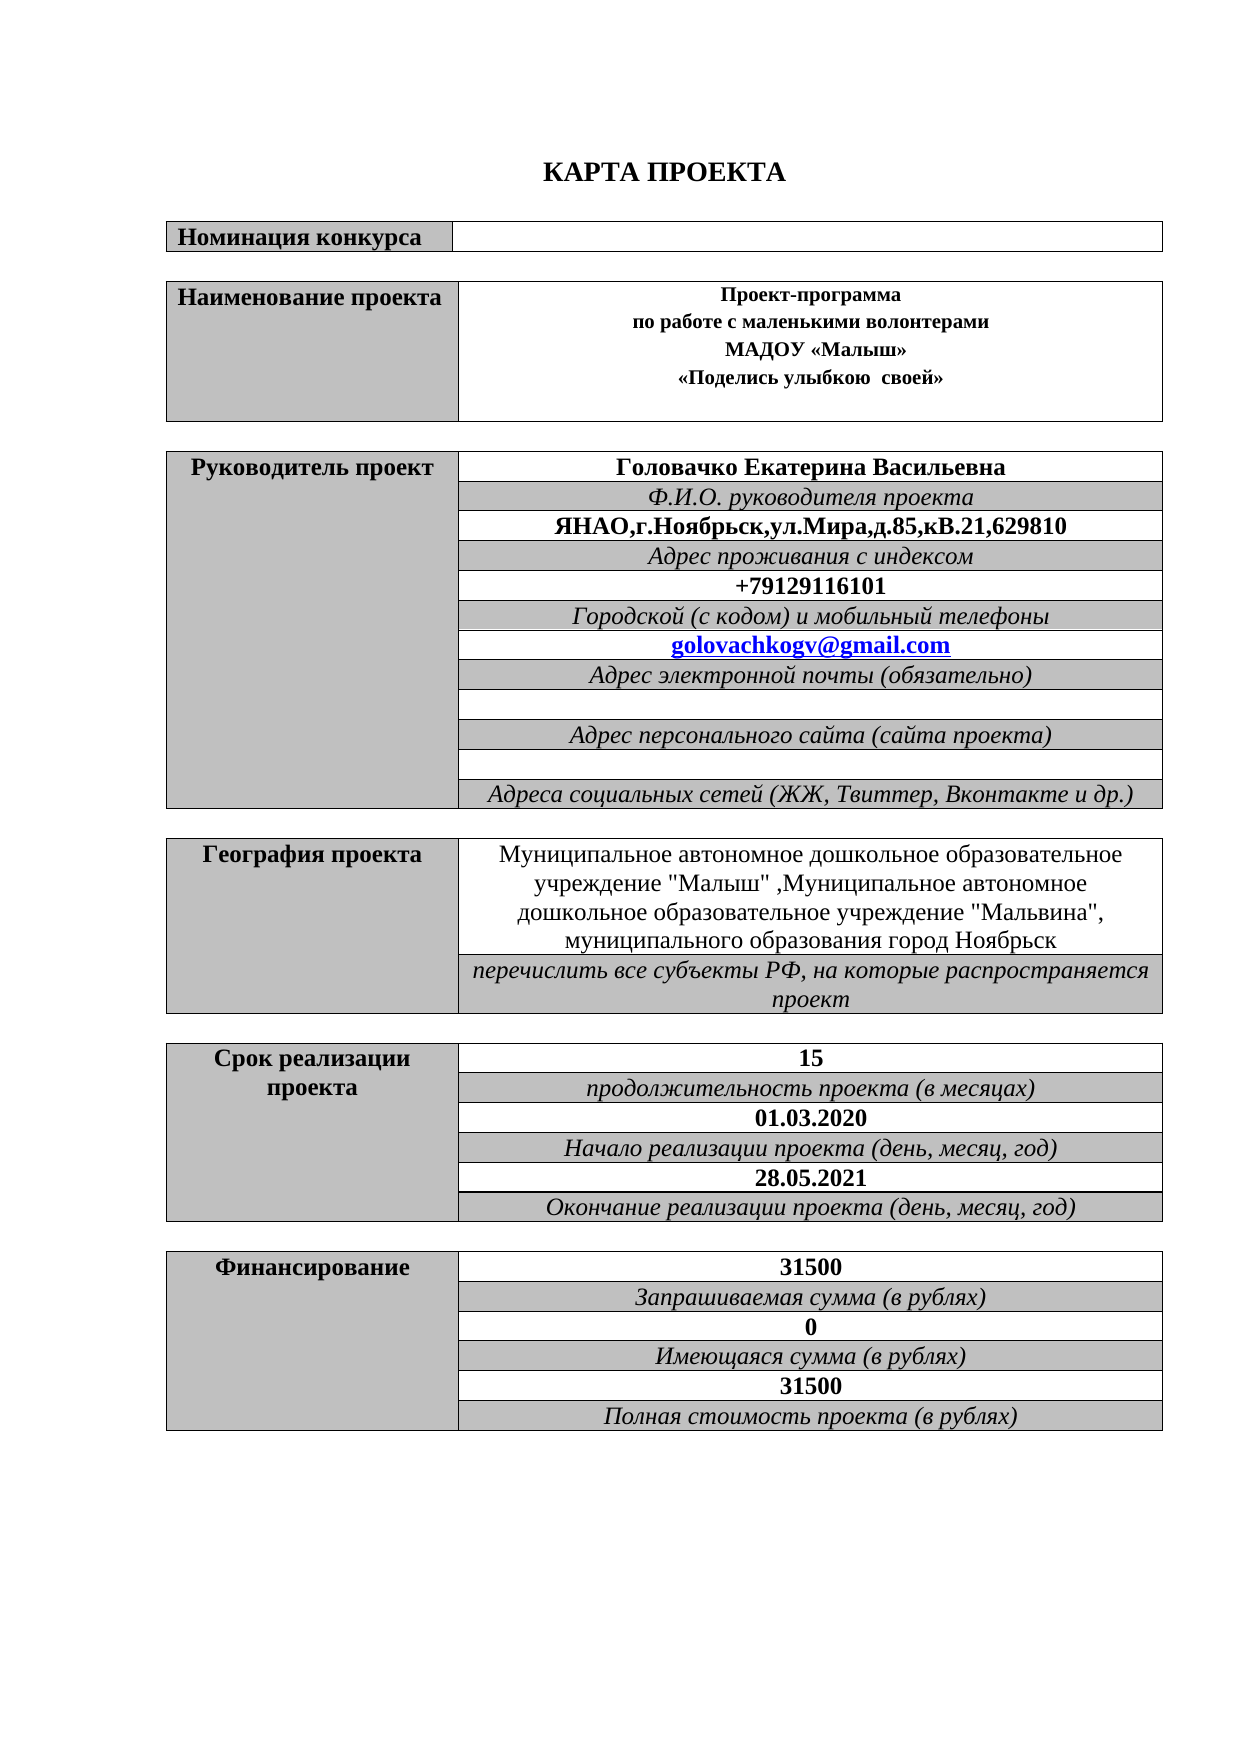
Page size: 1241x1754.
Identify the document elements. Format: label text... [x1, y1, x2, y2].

table_cell 31500 [459, 1371, 1162, 1400]
table_header Головачко Екатерина Васильевна [459, 452, 1162, 481]
table_header Муниципальное автономное дошкольное образовательное учреждение "Малыш" ,Муниципальное автономное дошкольное образовательное учреждение "Мальвина", муниципального образования город Ноябрьск [459, 839, 1162, 954]
table_header [453, 222, 1162, 251]
table_cell Адреса социальных сетей (ЖЖ, Твиттер, Вконтакте и др.) [459, 780, 1162, 808]
table_cell 01.03.2020 [459, 1103, 1162, 1132]
table_header Руководитель проект [167, 452, 458, 808]
table_cell Начало реализации проекта (день, месяц, год) [459, 1133, 1162, 1162]
table_cell +79129116101 [459, 571, 1162, 600]
table_cell Адрес персонального сайта (сайта проекта) [459, 720, 1162, 749]
table_header Срок реализации проекта [167, 1044, 458, 1221]
table_cell Адрес электронной почты (обязательно) [459, 660, 1162, 689]
table_cell Адрес проживания с индексом [459, 541, 1162, 570]
table_cell продолжительность проекта (в месяцах) [459, 1073, 1162, 1102]
text КАРТА ПРОЕКТА [177, 155, 1152, 188]
table_cell Запрашиваемая сумма (в рублях) [459, 1282, 1162, 1311]
table_cell 28.05.2021 [459, 1163, 1162, 1191]
table_header Номинация конкурса [167, 222, 452, 251]
table_header Финансирование [167, 1252, 458, 1430]
table_cell [459, 690, 1162, 719]
table_cell Городской (с кодом) и мобильный телефоны [459, 601, 1162, 629]
table_header Проект-программа по работе с маленькими волонтерами МАДОУ «Малыш» «Поделись улыбкою своей» [459, 282, 1162, 421]
table_cell Полная стоимость проекта (в рублях) [459, 1401, 1162, 1430]
table_cell 0 [459, 1312, 1162, 1340]
table_cell Имеющаяся сумма (в рублях) [459, 1341, 1162, 1370]
table_header Наименование проекта [167, 282, 458, 421]
table_cell ЯНАО,г.Ноябрьск,ул.Мира,д.85,кВ.21,629810 [459, 511, 1162, 540]
table_cell перечислить все субъекты РФ, на которые распространяется проект [459, 955, 1162, 1013]
table_cell Ф.И.О. руководителя проекта [459, 482, 1162, 510]
table_header 15 [459, 1044, 1162, 1072]
table_cell golovachkogv@gmail.com [459, 631, 1162, 659]
table_cell [459, 750, 1162, 778]
table_header 31500 [459, 1252, 1162, 1281]
table_cell Окончание реализации проекта (день, месяц, год) [459, 1193, 1162, 1221]
table_header География проекта [167, 839, 458, 1013]
